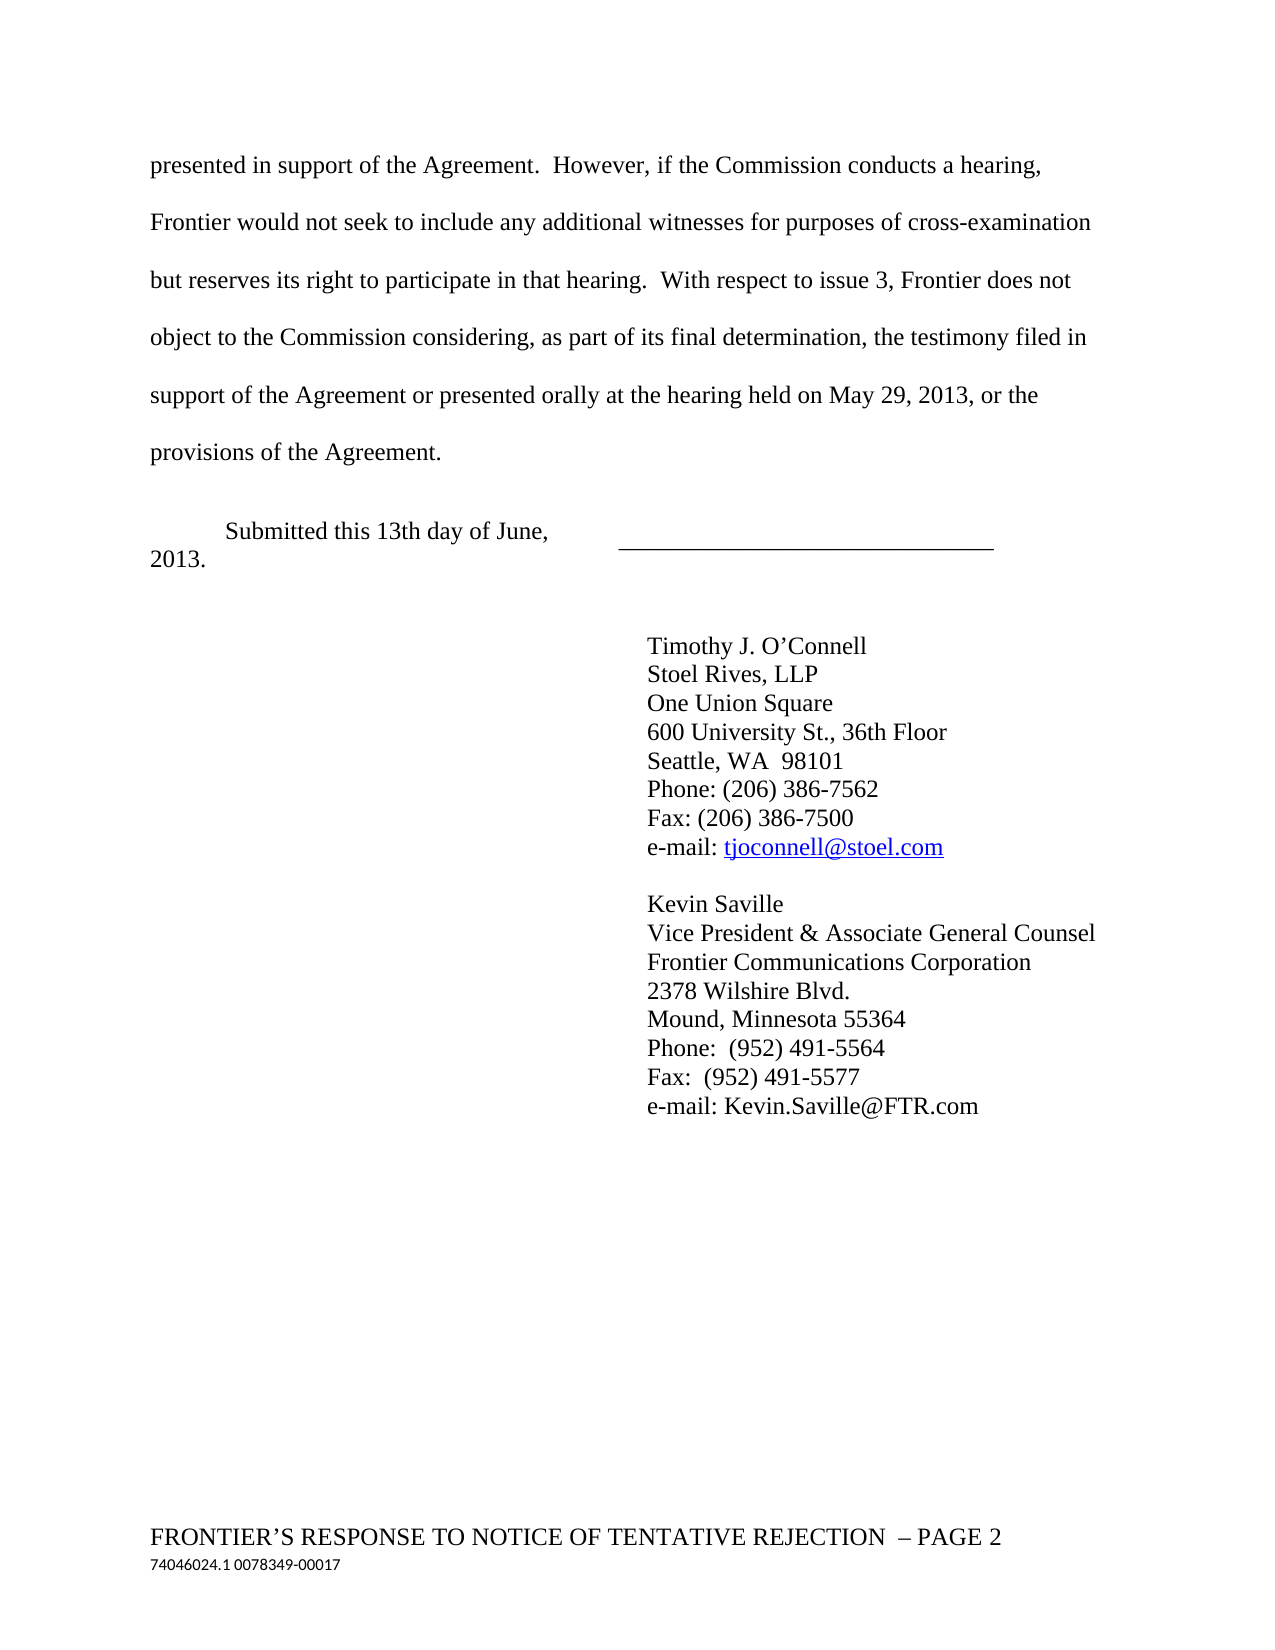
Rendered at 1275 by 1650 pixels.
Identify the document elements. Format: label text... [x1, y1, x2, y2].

text Phone: (206) 386-7562 [647, 774, 1125, 803]
text Seattle, WA 98101 [647, 746, 1125, 774]
text Kevin Saville [647, 889, 1125, 918]
table_header ______________________________ [608, 524, 1106, 581]
text Fax: (952) 491-5577 [647, 1062, 1125, 1091]
text Frontier Communications Corporation [647, 947, 1125, 976]
text One Union Square [647, 688, 1125, 717]
text Submitted this 13th day of June, 2013. [150, 516, 1125, 573]
text Vice President & Associate General Counsel [647, 918, 1125, 947]
text e-mail: tjoconnell@stoel.com [647, 832, 1125, 861]
text 2378 Wilshire Blvd. [647, 976, 1125, 1004]
text Stoel Rives, LLP [647, 659, 1125, 688]
text e-mail: Kevin.Saville@FTR.com [647, 1091, 1125, 1119]
text Fax: (206) 386-7500 [647, 803, 1125, 832]
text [150, 150, 1125, 466]
text Mound, Minnesota 55364 [647, 1004, 1125, 1033]
text Phone: (952) 491-5564 [647, 1033, 1125, 1062]
text 600 University St., 36th Floor [647, 717, 1125, 746]
text Timothy J. O’Connell [647, 631, 1125, 659]
